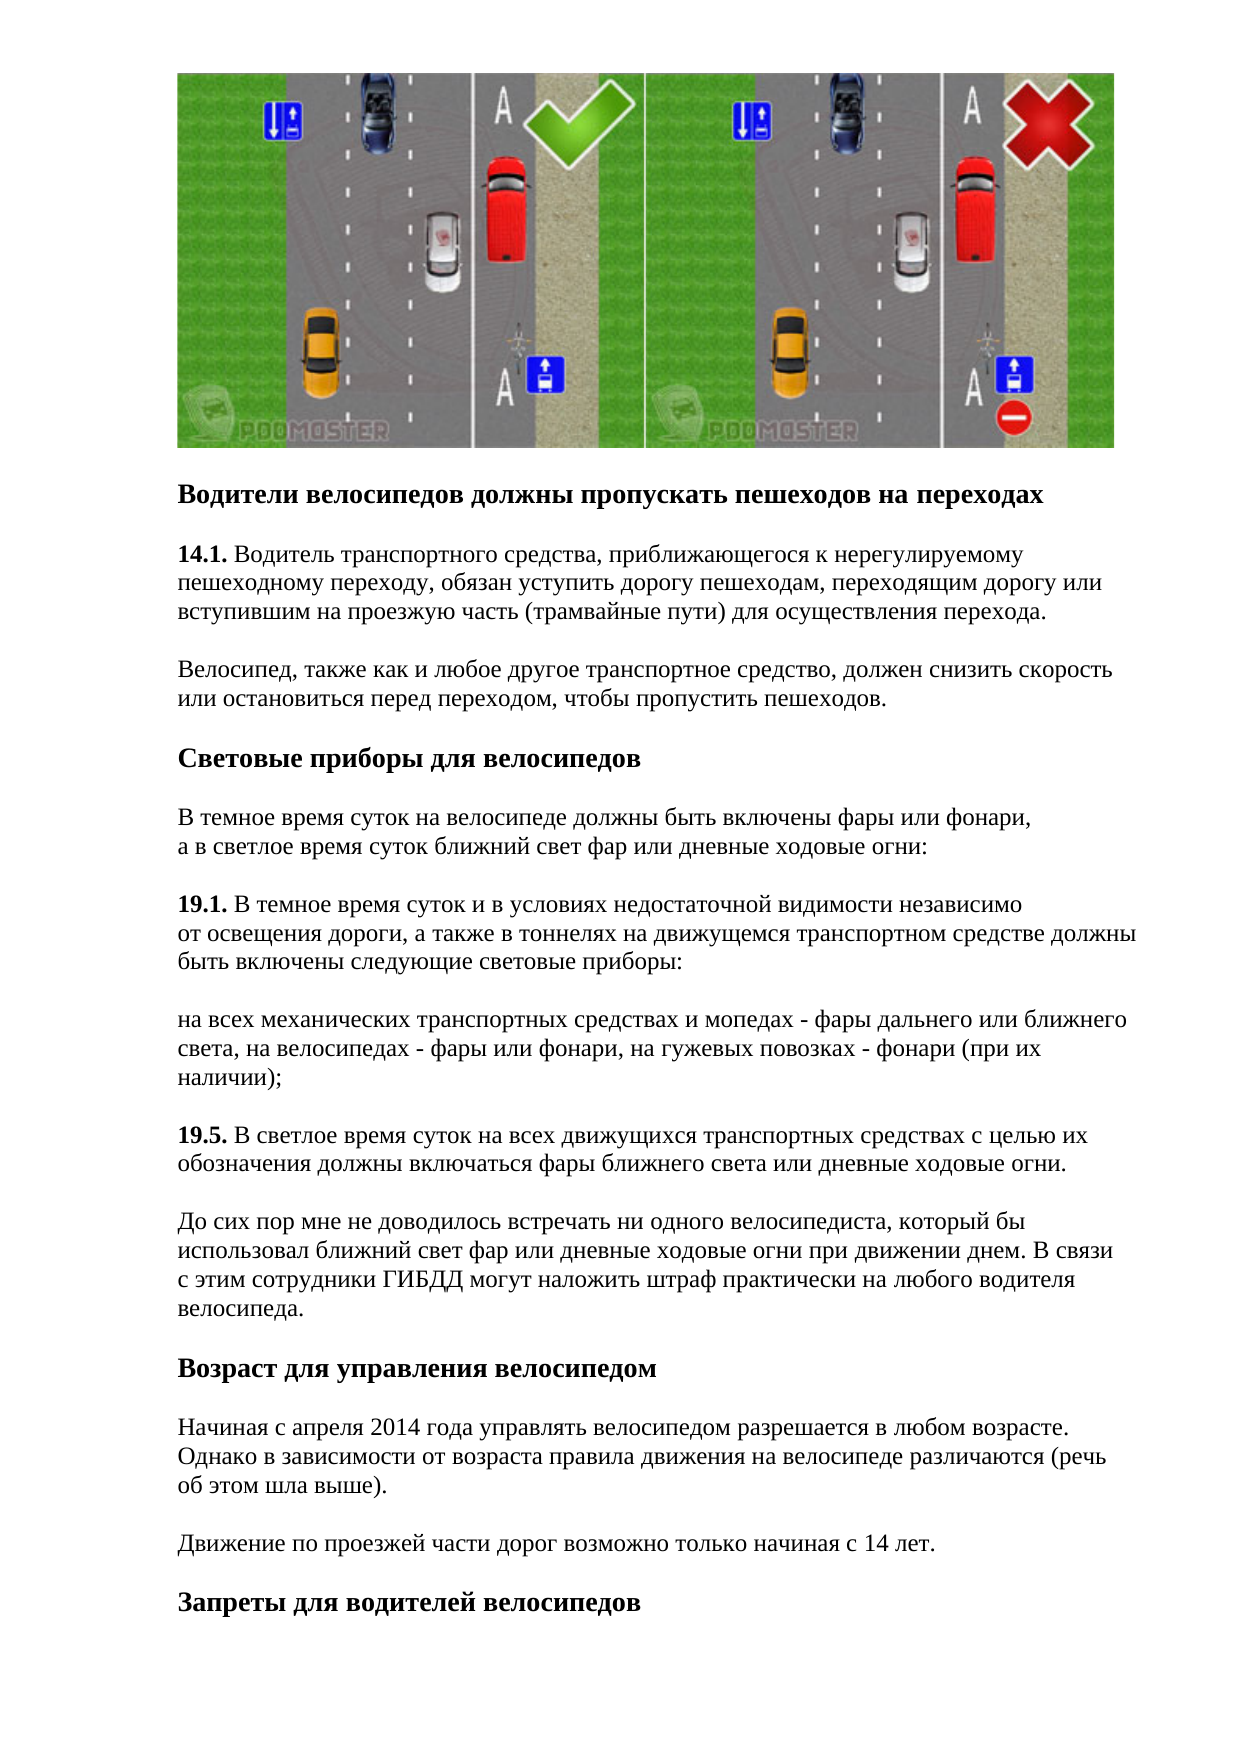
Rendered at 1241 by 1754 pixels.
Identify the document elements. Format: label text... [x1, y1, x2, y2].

text Водители велосипедов должны пропускать пешеходов на переходах [177, 477, 1152, 509]
text Световые приборы для велосипедов [177, 741, 1152, 773]
text Велосипед, также как и любое другое транспортное средство, должен снизить скорость или остановиться перед переходом, чтобы пропустить пешеходов. [177, 654, 1152, 712]
text 19.1. В темное время суток и в условиях недостаточной видимости независимо от освещения дороги, а также в тоннелях на движущемся транспортном средстве должны быть включены следующие световые приборы: [177, 889, 1152, 975]
text В темное время суток на велосипеде должны быть включены фары или фонари, а в светлое время суток ближний свет фар или дневные ходовые огни: [177, 802, 1152, 860]
text 19.5. В светлое время суток на всех движущихся транспортных средствах с целью их обозначения должны включаться фары ближнего света или дневные ходовые огни. [177, 1120, 1152, 1177]
text Начиная с апреля 2014 года управлять велосипедом разрешается в любом возрасте. Однако в зависимости от возраста правила движения на велосипеде различаются (речь об этом шла выше). [177, 1412, 1152, 1498]
text Запреты для водителей велосипедов [177, 1586, 1152, 1618]
text 14.1. Водитель транспортного средства, приближающегося к нерегулируемому пешеходному переходу, обязан уступить дорогу пешеходам, переходящим дорогу или вступившим на проезжую часть (трамвайные пути) для осуществления перехода. [177, 539, 1152, 625]
text До сих пор мне не доводилось встречать ни одного велосипедиста, который бы использовал ближний свет фар или дневные ходовые огни при движении днем. В связи с этим сотрудники ГИБДД могут наложить штраф практически на любого водителя велосипеда. [177, 1206, 1152, 1321]
text Возраст для управления велосипедом [177, 1351, 1152, 1383]
text Движение по проезжей части дорог возможно только начиная с 14 лет. [177, 1528, 1152, 1556]
text на всех механических транспортных средствах и мопедах - фары дальнего или ближнего света, на велосипедах - фары или фонари, на гужевых повозках - фонари (при их наличии); [177, 1004, 1152, 1091]
picture [177, 73, 1115, 448]
